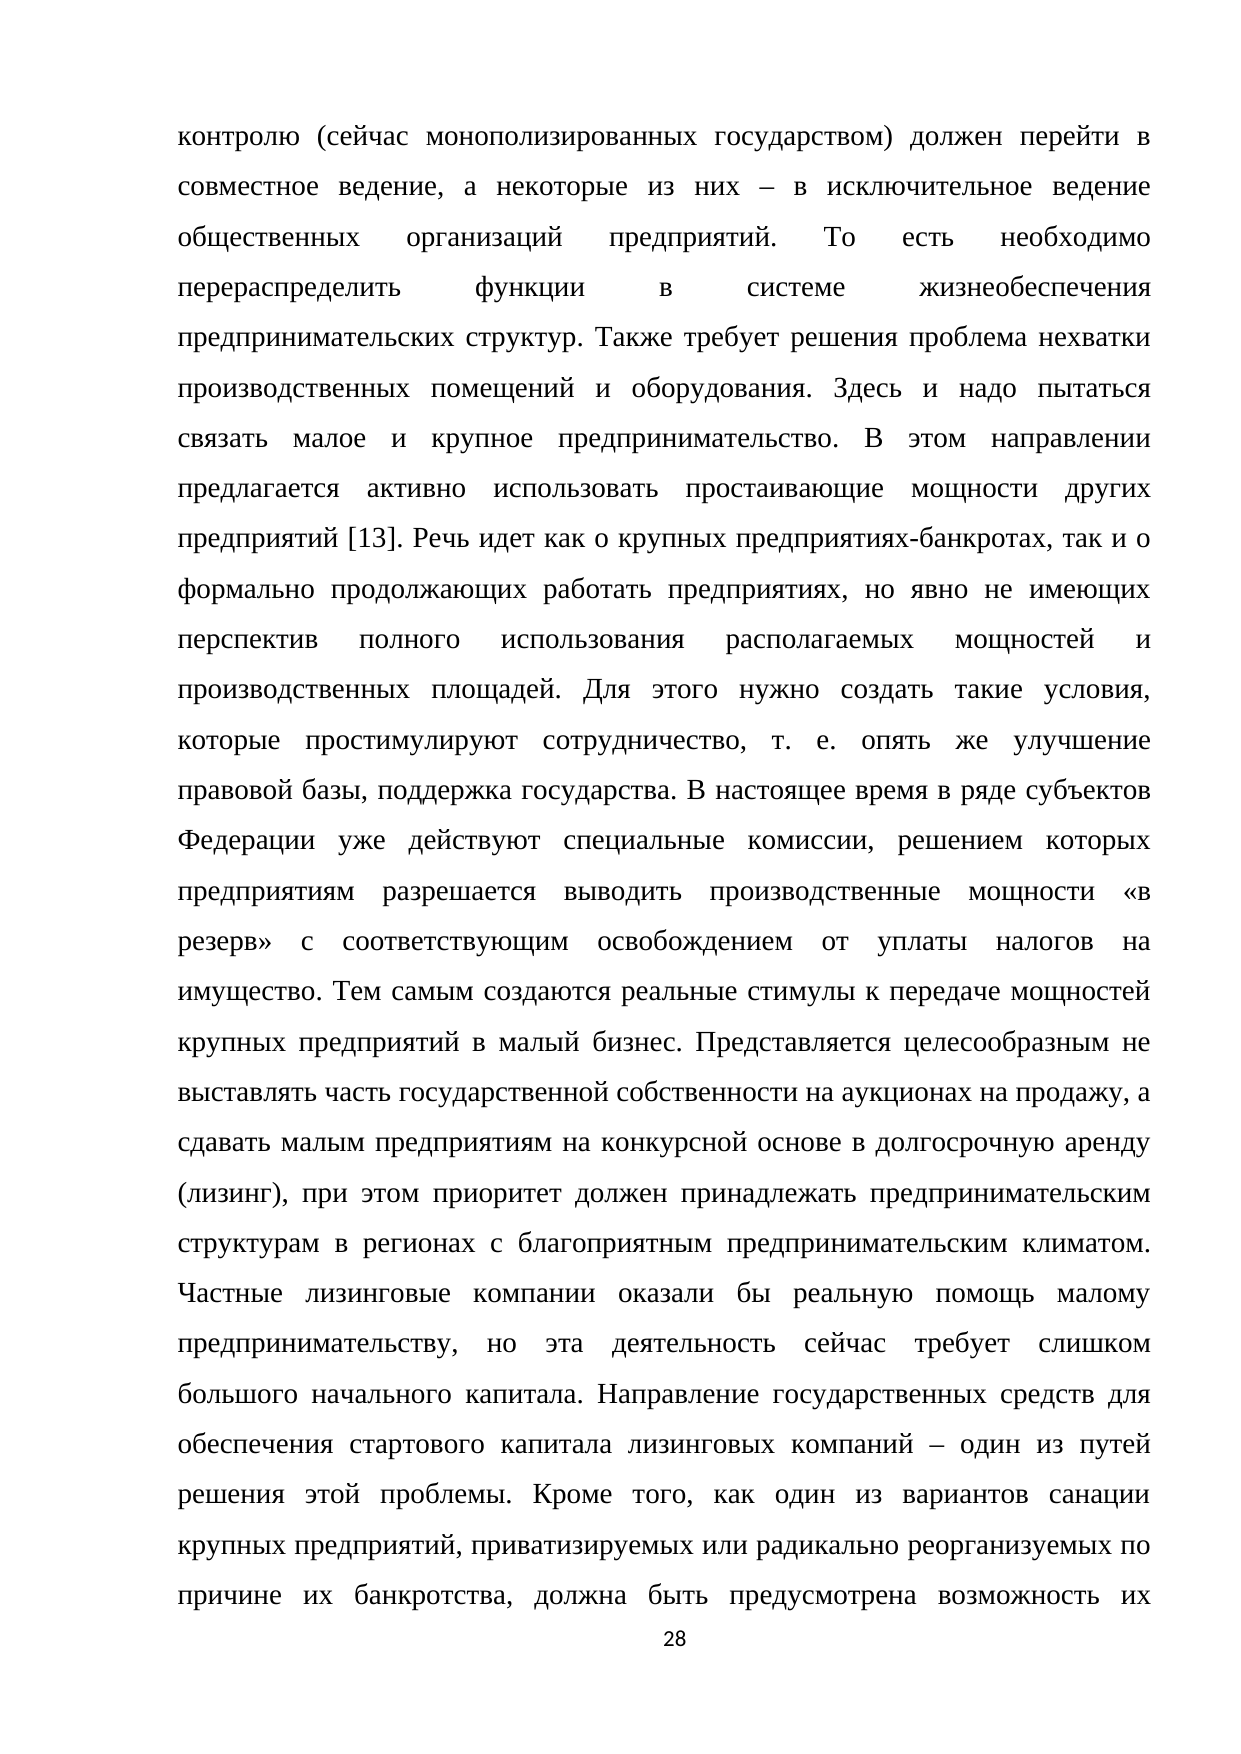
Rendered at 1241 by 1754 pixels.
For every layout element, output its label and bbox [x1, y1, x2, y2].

list [177, 118, 1152, 1611]
